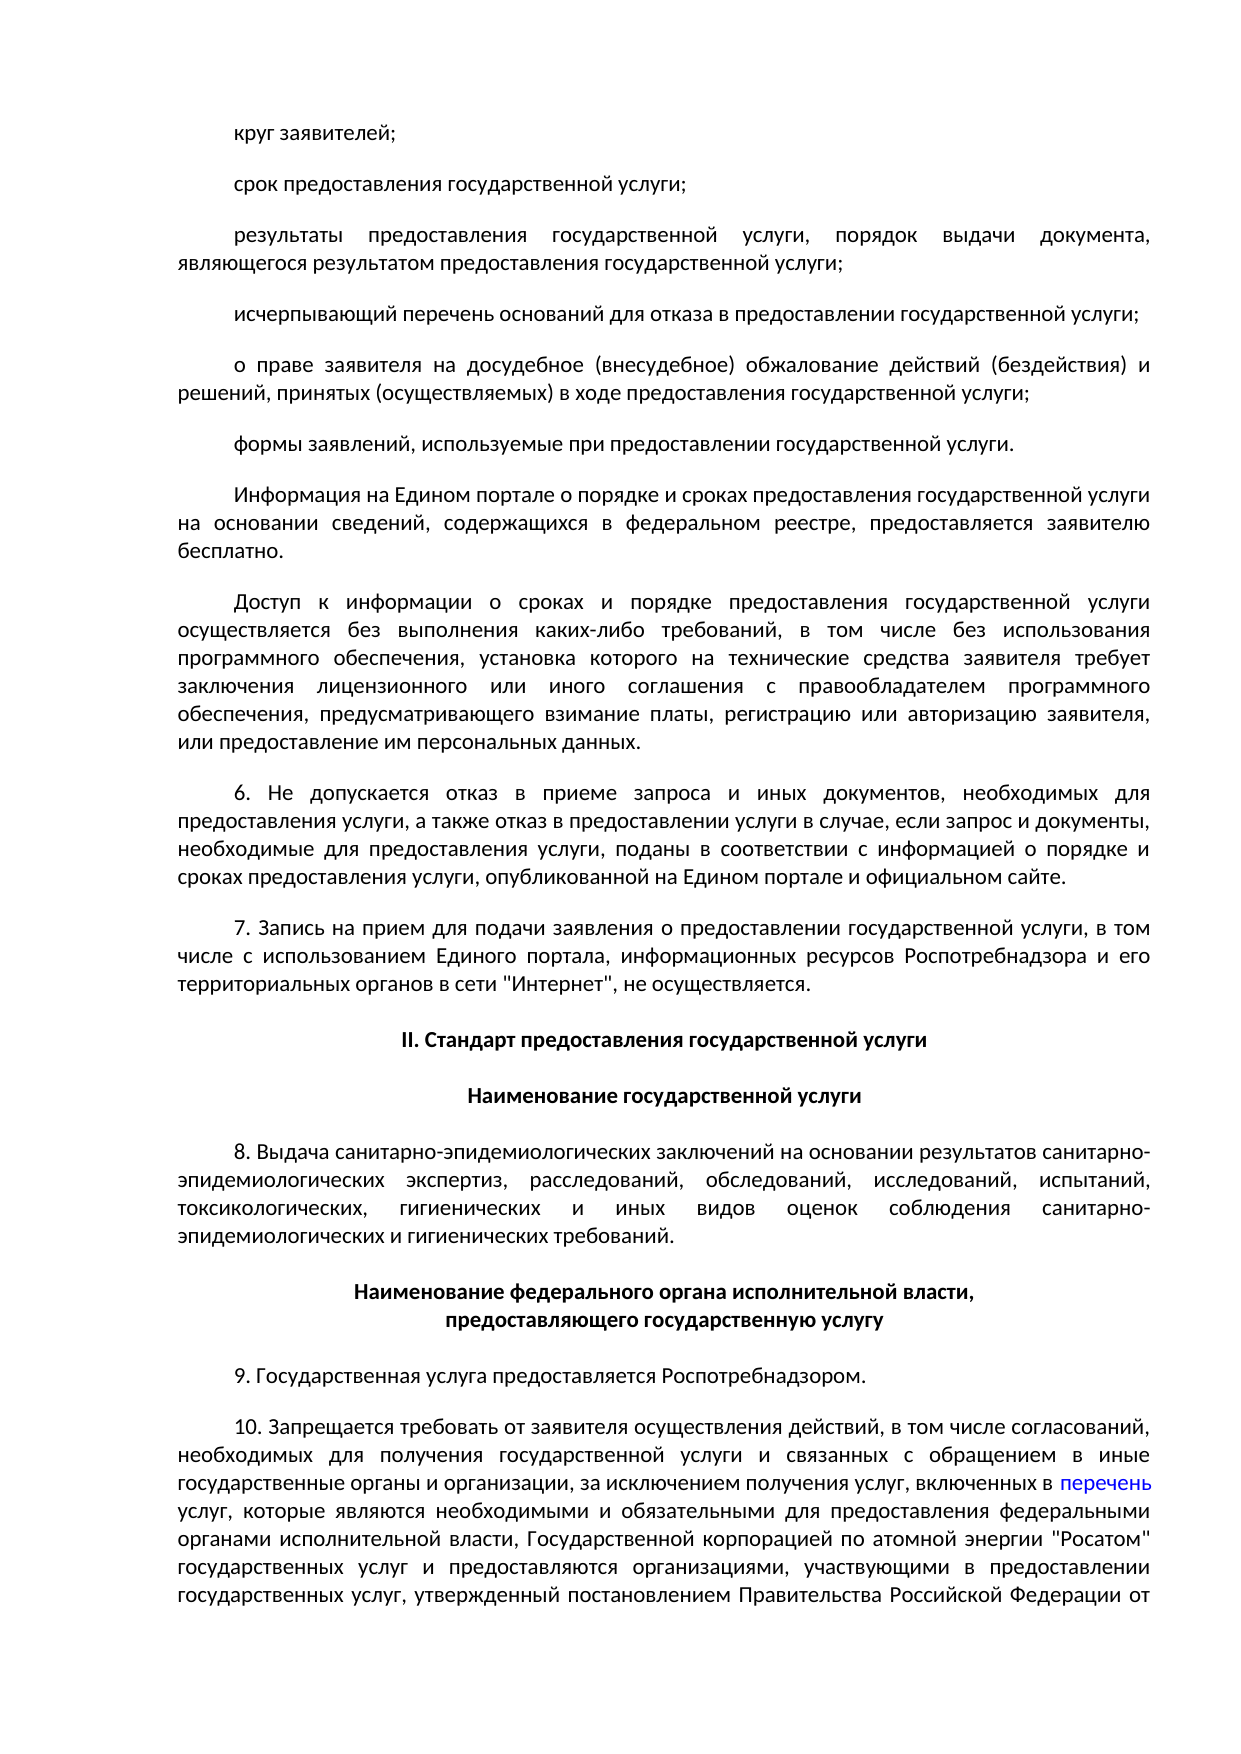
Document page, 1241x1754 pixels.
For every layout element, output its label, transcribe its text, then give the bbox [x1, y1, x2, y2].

text 7. Запись на прием для подачи заявления о предоставлении государственной услуги, в том числе с использованием Единого портала, информационных ресурсов Роспотребнадзора и его территориальных органов в сети "Интернет", не осуществляется. [177, 913, 1152, 997]
text 6. Не допускается отказ в приеме запроса и иных документов, необходимых для предоставления услуги, а также отказ в предоставлении услуги в случае, если запрос и документы, необходимые для предоставления услуги, поданы в соответствии с информацией о порядке и сроках предоставления услуги, опубликованной на Едином портале и официальном сайте. [177, 778, 1152, 890]
text круг заявителей; [177, 118, 1152, 146]
text исчерпывающий перечень оснований для отказа в предоставлении государственной услуги; [177, 299, 1152, 327]
title предоставляющего государственную услугу [177, 1305, 1152, 1333]
title Наименование государственной услуги [177, 1081, 1152, 1109]
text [177, 1412, 1152, 1608]
text 9. Государственная услуга предоставляется Роспотребнадзором. [177, 1361, 1152, 1389]
text результаты предоставления государственной услуги, порядок выдачи документа, являющегося результатом предоставления государственной услуги; [177, 220, 1152, 276]
text Информация на Едином портале о порядке и сроках предоставления государственной услуги на основании сведений, содержащихся в федеральном реестре, предоставляется заявителю бесплатно. [177, 480, 1152, 564]
text 8. Выдача санитарно-эпидемиологических заключений на основании результатов санитарно-эпидемиологических экспертиз, расследований, обследований, исследований, испытаний, токсикологических, гигиенических и иных видов оценок соблюдения санитарно-эпидемиологических и гигиенических требований. [177, 1137, 1152, 1249]
title II. Стандарт предоставления государственной услуги [177, 1025, 1152, 1053]
text о праве заявителя на досудебное (внесудебное) обжалование действий (бездействия) и решений, принятых (осуществляемых) в ходе предоставления государственной услуги; [177, 350, 1152, 406]
title Наименование федерального органа исполнительной власти, [177, 1277, 1152, 1305]
text срок предоставления государственной услуги; [177, 169, 1152, 197]
text формы заявлений, используемые при предоставлении государственной услуги. [177, 429, 1152, 457]
text Доступ к информации о сроках и порядке предоставления государственной услуги осуществляется без выполнения каких-либо требований, в том числе без использования программного обеспечения, установка которого на технические средства заявителя требует заключения лицензионного или иного соглашения с правообладателем программного обеспечения, предусматривающего взимание платы, регистрацию или авторизацию заявителя, или предоставление им персональных данных. [177, 587, 1152, 755]
